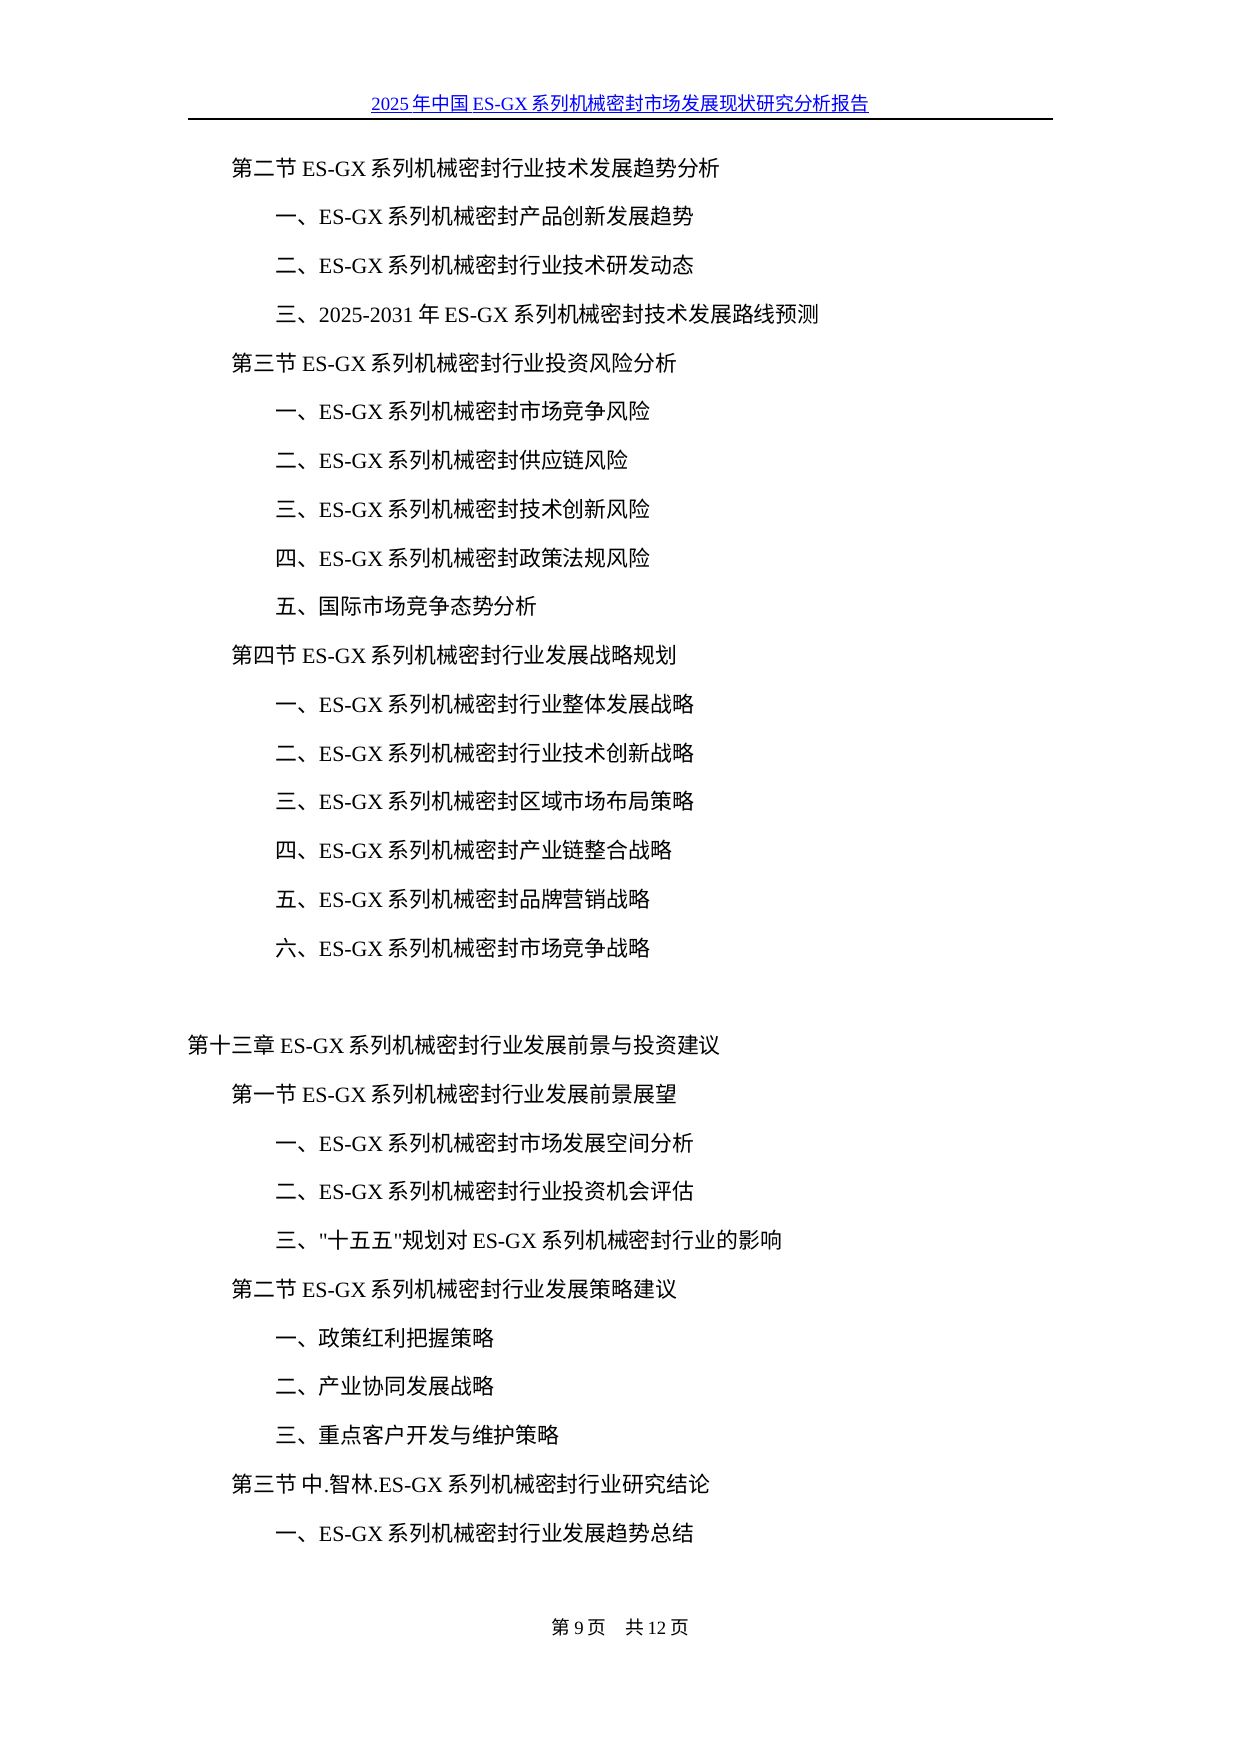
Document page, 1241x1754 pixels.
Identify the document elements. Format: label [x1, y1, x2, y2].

text [187, 150, 1053, 1548]
